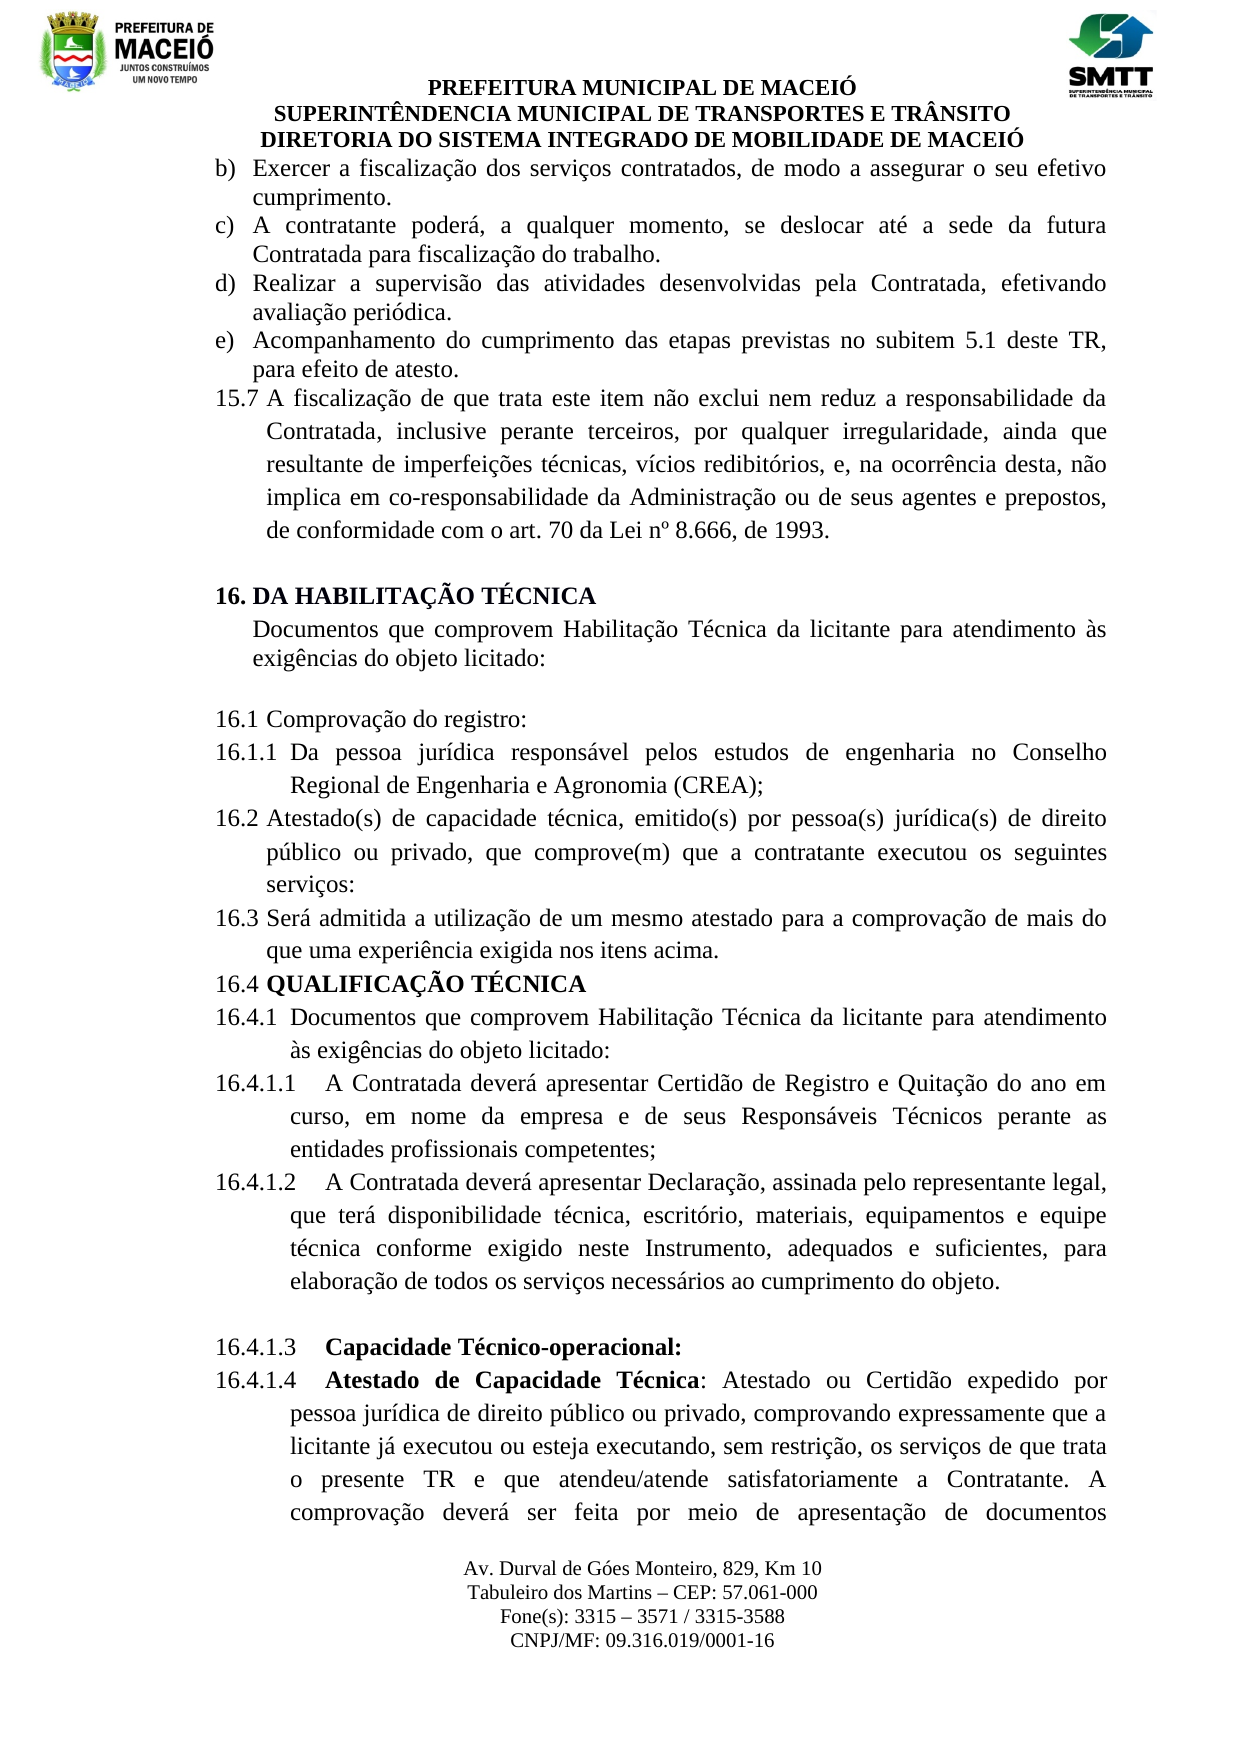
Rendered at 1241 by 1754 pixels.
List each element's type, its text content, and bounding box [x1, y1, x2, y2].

list Documentos que comprovem Habilitação Técnica da licitante para atendimento às exigências do objeto licitado: [252, 614, 1107, 671]
list A fiscalização de que trata este item não exclui nem reduz a responsabilidade da Contratada, inclusive perante terceiros, por qualquer irregularidade, ainda que resultante de imperfeições técnicas, vícios redibitórios, e, na ocorrência desta, não implica em co-responsabilidade da Administração ou de seus agentes e prepostos, de conformidade com o art. 70 da Lei nº 8.666, de 1993. [215, 383, 1108, 544]
list QUALIFICAÇÃO TÉCNICA [215, 969, 1108, 997]
list Documentos que comprovem Habilitação Técnica da licitante para atendimento às exigências do objeto licitado: [215, 1002, 1108, 1063]
picture [37, 9, 216, 94]
list A Contratada deverá apresentar Certidão de Registro e Quitação do ano em curso, em nome da empresa e de seus Responsáveis Técnicos perante as entidades profissionais competentes; [215, 1068, 1108, 1162]
list DA HABILITAÇÃO TÉCNICA [215, 581, 1108, 610]
list Da pessoa jurídica responsável pelos estudos de engenharia no Conselho Regional de Engenharia e Agronomia (CREA); [215, 737, 1108, 799]
list Atestado(s) de capacidade técnica, emitido(s) por pessoa(s) jurídica(s) de direito público ou privado, que comprove(m) que a contratante executou os seguintes serviços: [215, 803, 1108, 898]
list Comprovação do registro: [215, 704, 1108, 733]
list Exercer a fiscalização dos serviços contratados, de modo a assegurar o seu efetivo cumprimento. [215, 153, 1107, 210]
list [215, 1365, 1108, 1526]
list A contratante poderá, a qualquer momento, se deslocar até a sede da futura Contratada para fiscalização do trabalho. [215, 210, 1107, 268]
list Realizar a supervisão das atividades desenvolvidas pela Contratada, efetivando avaliação periódica. [215, 268, 1107, 325]
list Capacidade Técnico-operacional: [215, 1332, 1108, 1361]
list A Contratada deverá apresentar Declaração, assinada pelo representante legal, que terá disponibilidade técnica, escritório, materiais, equipamentos e equipe técnica conforme exigido neste Instrumento, adequados e suficientes, para elaboração de todos os serviços necessários ao cumprimento do objeto. [215, 1167, 1108, 1294]
picture [1065, 10, 1157, 101]
list Será admitida a utilização de um mesmo atestado para a comprovação de mais do que uma experiência exigida nos itens acima. [215, 903, 1108, 964]
list Acompanhamento do cumprimento das etapas previstas no subitem 5.1 deste TR, para efeito de atesto. [215, 325, 1107, 383]
